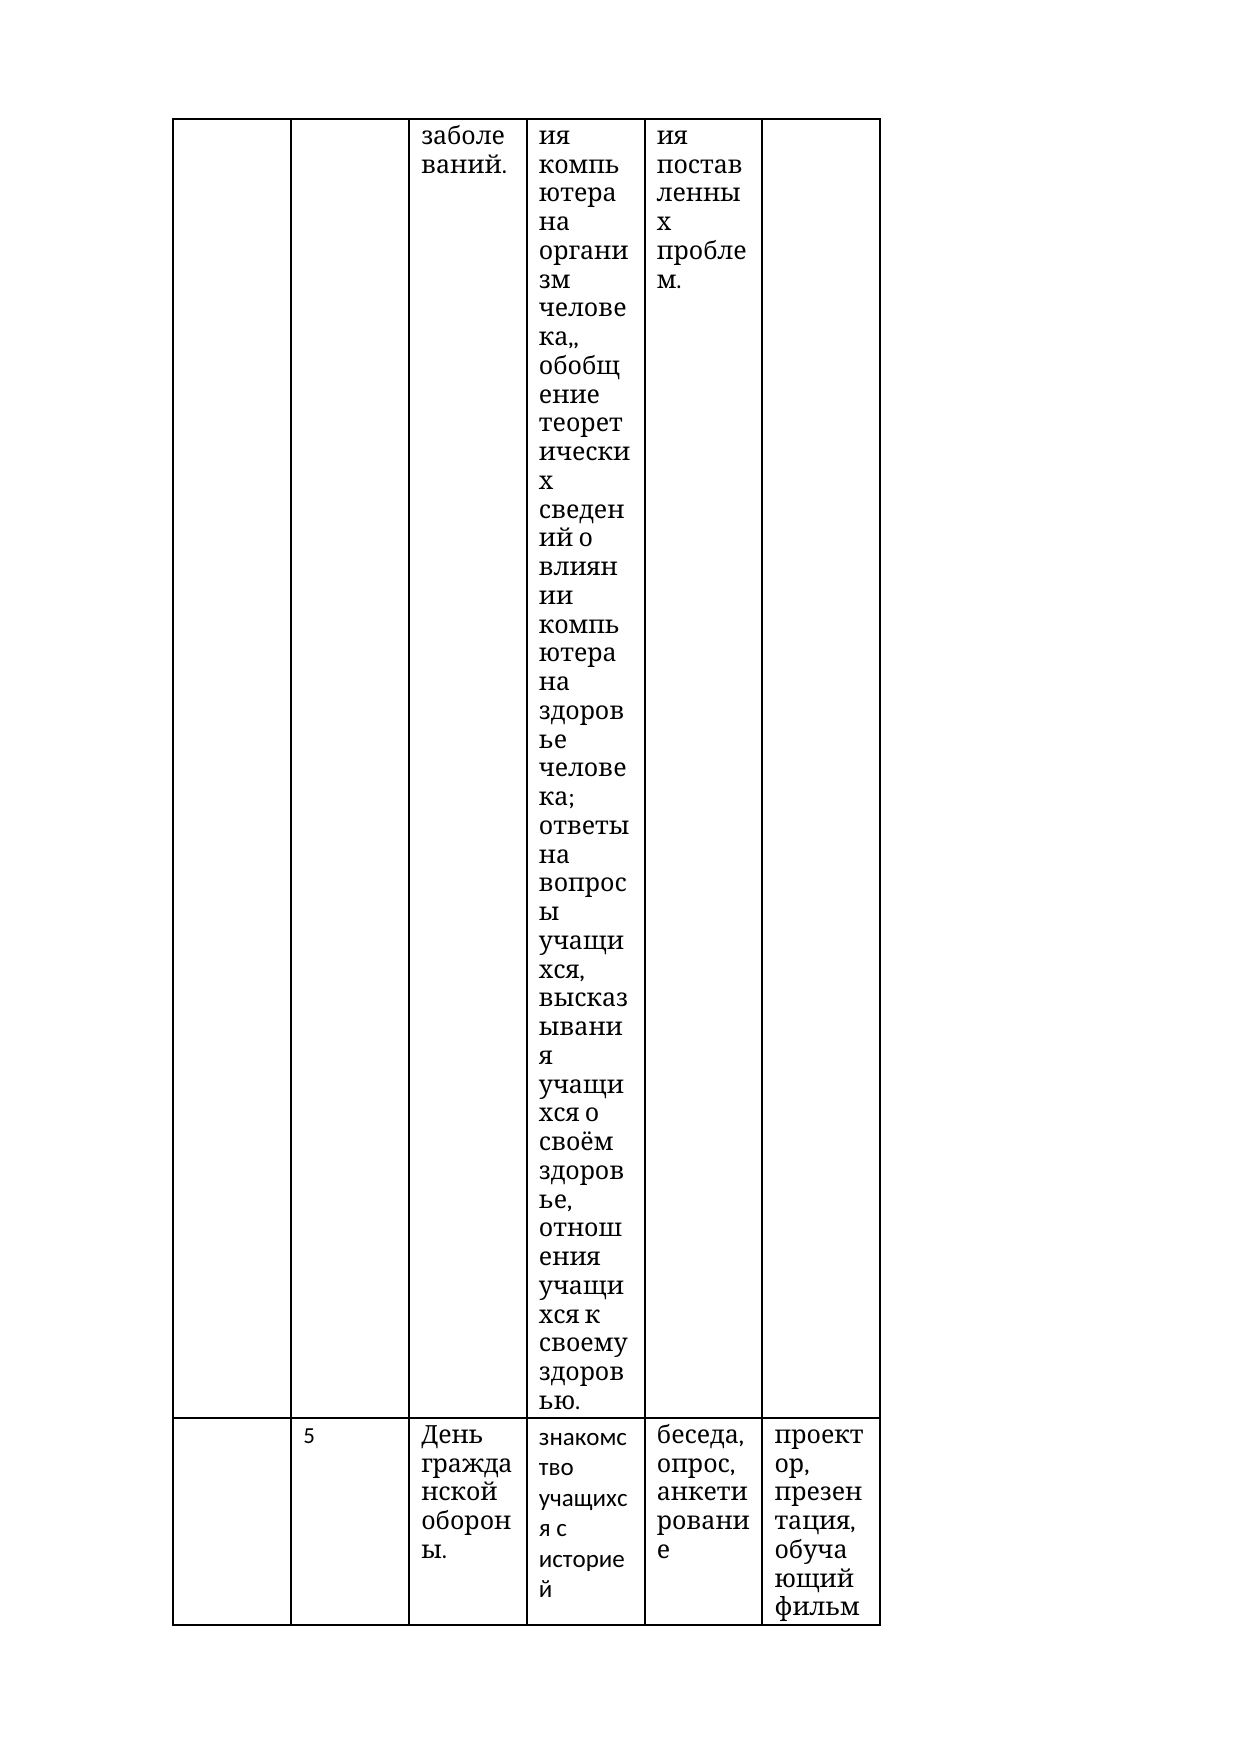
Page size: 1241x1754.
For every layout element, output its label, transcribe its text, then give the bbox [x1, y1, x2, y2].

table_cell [763, 120, 879, 1417]
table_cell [646, 1419, 761, 1623]
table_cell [410, 1419, 526, 1623]
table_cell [646, 120, 761, 1417]
table_cell [174, 1419, 290, 1623]
table_cell 5 [292, 1419, 408, 1623]
table_cell [174, 120, 290, 1417]
table_cell 4 [292, 120, 408, 1417]
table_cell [528, 120, 644, 1417]
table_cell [528, 1419, 644, 1623]
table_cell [410, 120, 526, 1417]
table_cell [763, 1419, 879, 1623]
